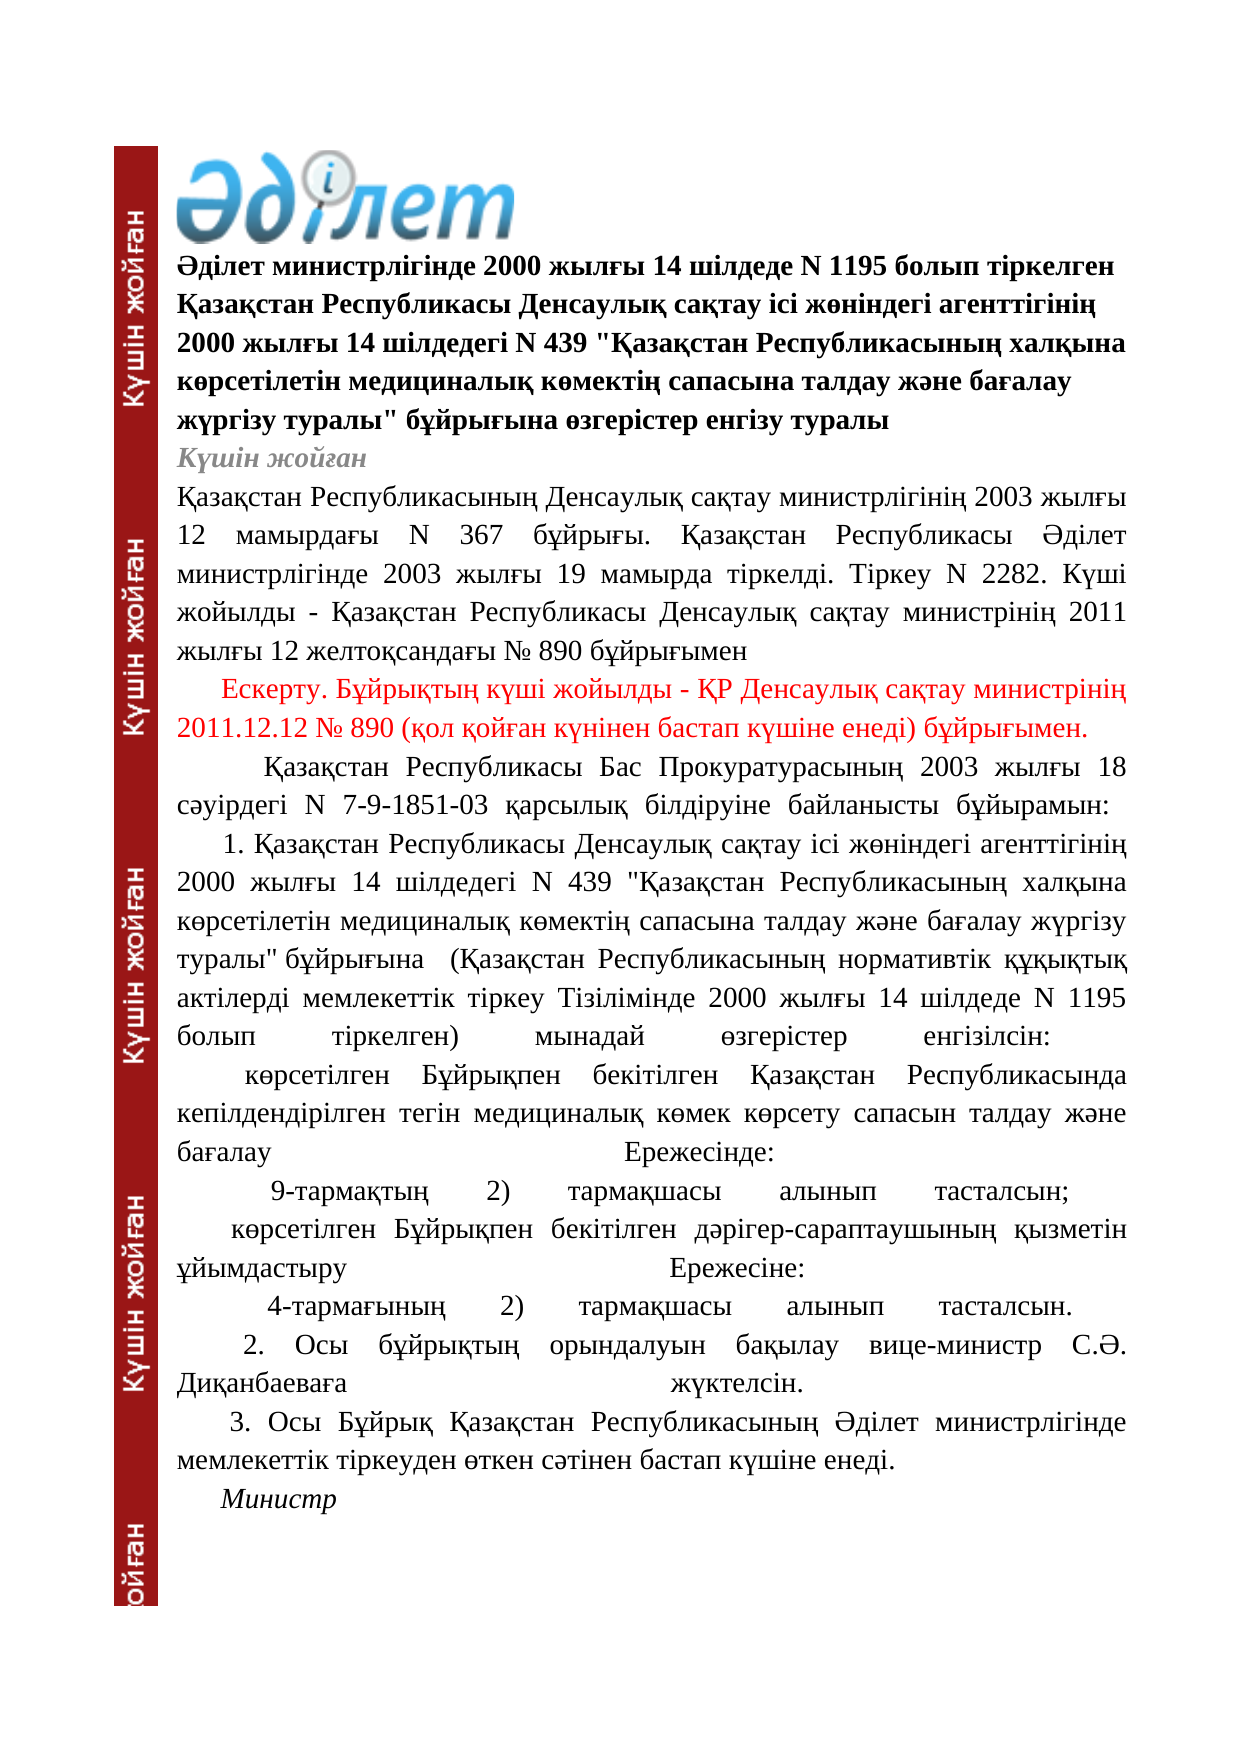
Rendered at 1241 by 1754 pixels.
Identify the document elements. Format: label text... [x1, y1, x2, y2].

text Әдiлет министрлiгiнде 2000 жылғы 14 шiлдеде N 1195 болып тiркелген Қазақстан Республикасы Денсаулық сақтау iсi жөнiндегi агенттiгінің 2000 жылғы 14 шілдедегi N 439 "Қазақстан Республикасының халқына көрсетілетін медициналық көмектің сапасына талдау және бағалау жүргiзу туралы" бұйрығына өзгерiстер енгізу туралы [112, 248, 1128, 435]
picture [114, 744, 158, 749]
picture [114, 146, 158, 248]
text Министр [112, 1481, 1128, 1514]
text Ескерту. Бұйрықтың күші жойылды - ҚР Денсаулық сақтау министрінің 2011.12.12 № 890 (қол қойған күнінен бастап күшіне енеді) бұйрығымен. [112, 672, 1128, 744]
text Қазақстан Республикасының Денсаулық сақтау министрлігінің 2003 жылғы 12 мамырдағы N 367 бұйрығы. Қазақстан Республикасы Әділет министрлігінде 2003 жылғы 19 мамырда тіркелді. Тіркеу N 2282. Күші жойылды - Қазақстан Республикасы Денсаулық сақтау министрінің 2011 жылғы 12 желтоқсандағы № 890 бұйрығымен [112, 479, 1128, 667]
picture [114, 474, 158, 479]
text Қазақстан Республикасы Бас Прокуратурасының 2003 жылғы 18 сәуiрдегi N 7-9-1851-03 қарсылық бiлдiруiне байланысты бұйырамын: 1. Қазақстан Республикасы Денсаулық сақтау iсi жөнiндегi агенттiгiнiң 2000 жылғы 14 шiлдедегi N 439 "Қазақстан Республикасының халқына көрсетiлетiн медициналық көмектің сапасына талдау және бағалау жүргiзу туралы" бұйрығына (Қазақстан Республикасының нормативтiк құқықтық актілерді мемлекеттiк тiркеу Тiзiлiмiнде 2000 жылғы 14 шiлдеде N 1195 болып тiркелген) мынадай өзгерiстер енгiзiлсiн: көрсетiлген Бұйрықпен бекiтiлген Қазақстан Республикасында кепiлдендiрілген тегін медициналық көмек көрсету сапасын талдау және бағалау Ережесiнде: 9-тармақтың 2) тармақшасы алынып тасталсын; көрсетілген Бұйрықпен бекiтiлген дәрiгер-сараптаушының қызметiн ұйымдастыру Ережесiне: 4-тармағының 2) тармақшасы алынып тасталсын. 2. Осы бұйрықтың орындалуын бақылау вице-министр С.Ә. Диқанбаеваға жүктелсiн. 3. Осы Бұйрық Қазақстан Республикасының Әділет министрлiгiнде мемлекеттiк тіркеуден өткен сәтінен бастап күшiне енедi. [112, 749, 1128, 1476]
text Күшін жойған [112, 440, 1128, 474]
picture [114, 1476, 158, 1481]
picture [176, 150, 515, 244]
picture [114, 1514, 158, 1606]
picture [114, 667, 158, 672]
picture [114, 435, 158, 440]
